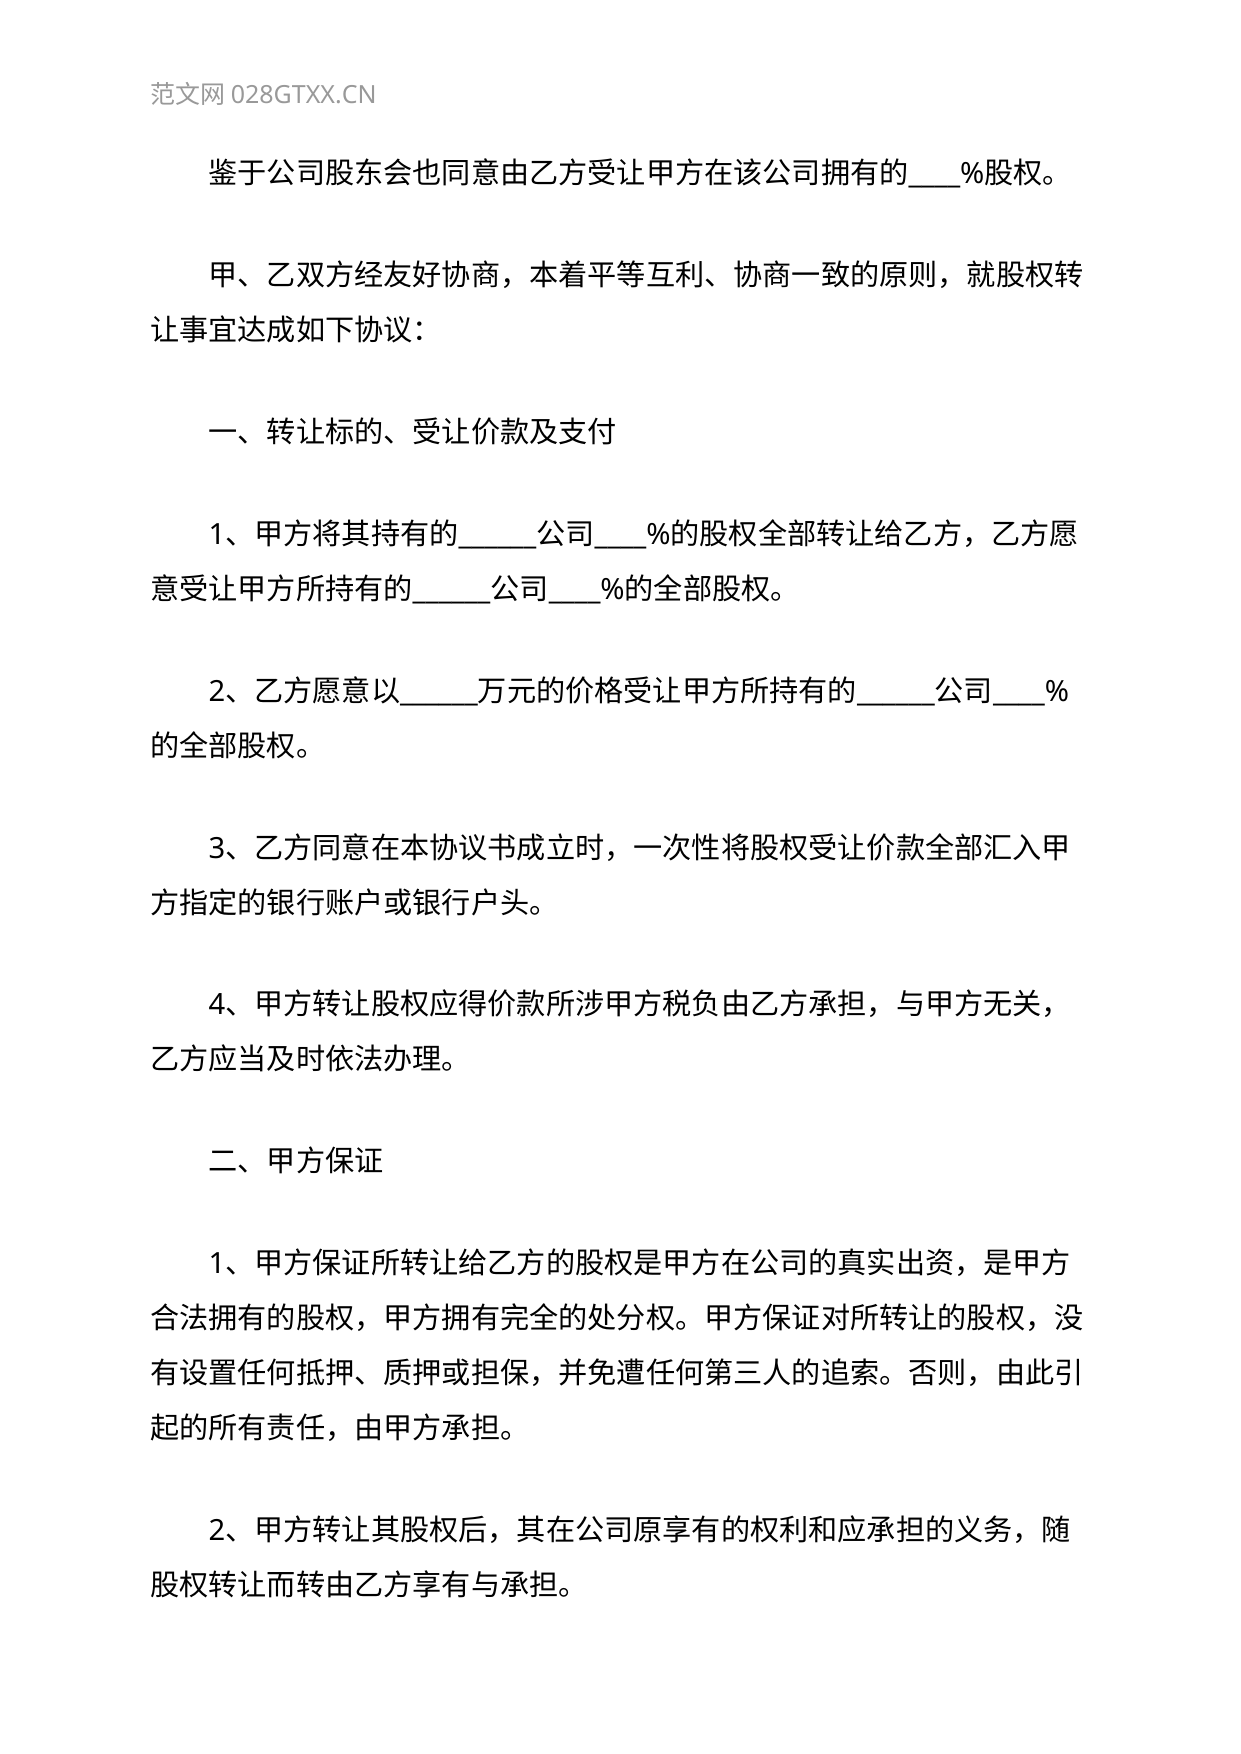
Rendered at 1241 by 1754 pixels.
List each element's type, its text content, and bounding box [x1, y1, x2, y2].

text 2、乙方愿意以______万元的价格受让甲方所持有的______公司____%的全部股权。 [150, 667, 1090, 765]
text 一、转让标的、受让价款及支付 [150, 409, 1090, 451]
text 鉴于公司股东会也同意由乙方受让甲方在该公司拥有的____%股权。 [150, 150, 1090, 192]
text 二、甲方保证 [150, 1138, 1090, 1180]
text 2、甲方转让其股权后，其在公司原享有的权利和应承担的义务，随股权转让而转由乙方享有与承担。 [150, 1506, 1090, 1603]
text 甲、乙双方经友好协商，本着平等互利、协商一致的原则，就股权转让事宜达成如下协议： [150, 252, 1090, 349]
text 1、甲方保证所转让给乙方的股权是甲方在公司的真实出资，是甲方合法拥有的股权，甲方拥有完全的处分权。甲方保证对所转让的股权，没有设置任何抵押、质押或担保，并免遭任何第三人的追索。否则，由此引起的所有责任，由甲方承担。 [150, 1239, 1090, 1447]
text 3、乙方同意在本协议书成立时，一次性将股权受让价款全部汇入甲方指定的银行账户或银行户头。 [150, 824, 1090, 921]
text 4、甲方转让股权应得价款所涉甲方税负由乙方承担，与甲方无关，乙方应当及时依法办理。 [150, 981, 1090, 1078]
text 1、甲方将其持有的______公司____%的股权全部转让给乙方，乙方愿意受让甲方所持有的______公司____%的全部股权。 [150, 510, 1090, 608]
